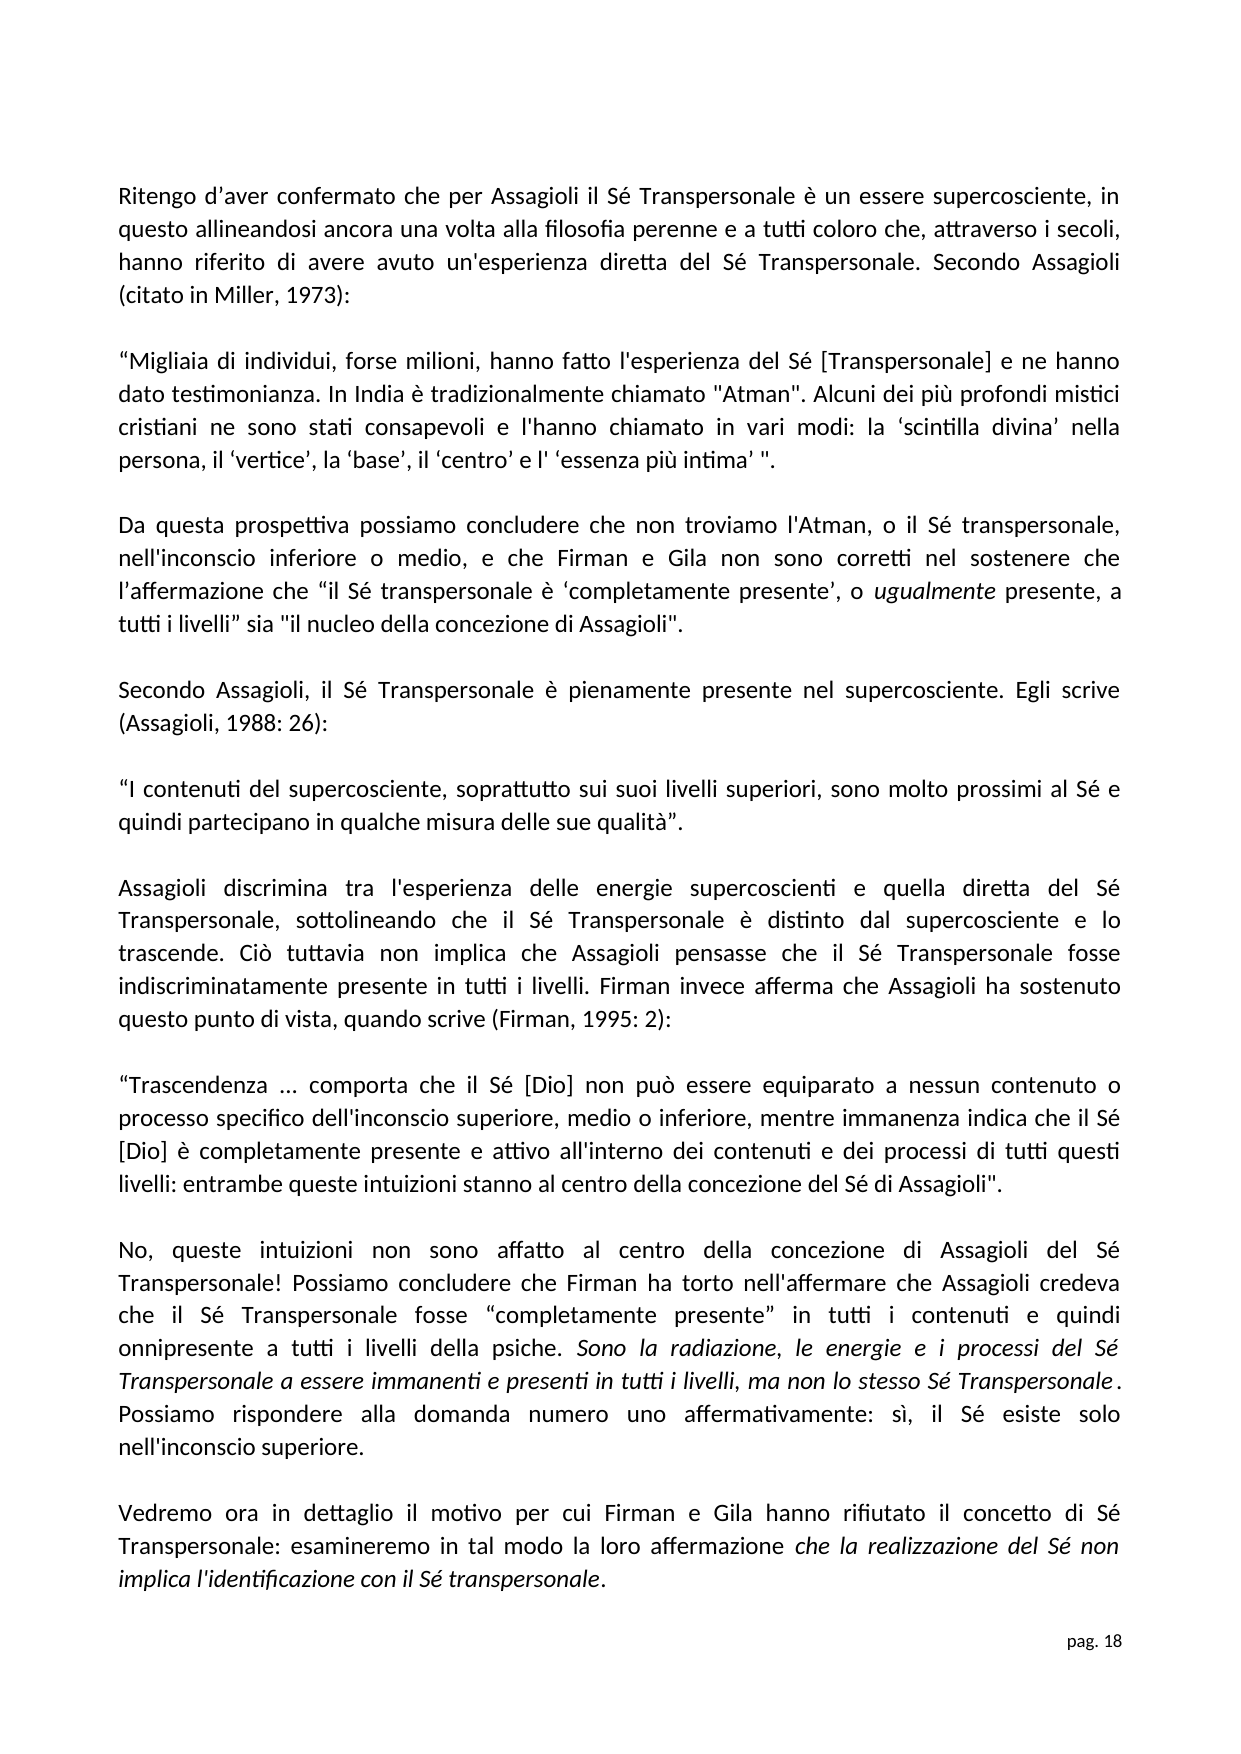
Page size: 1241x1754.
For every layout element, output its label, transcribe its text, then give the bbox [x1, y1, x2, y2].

text Ritengo d’aver confermato che per Assagioli il Sé Transpersonale è un essere supercosciente, in questo allineandosi ancora una volta alla filosofia perenne e a tutti coloro che, attraverso i secoli, hanno riferito di avere avuto un'esperienza diretta del Sé Transpersonale. Secondo Assagioli (citato in Miller, 1973): [118, 181, 1122, 310]
text Secondo Assagioli, il Sé Transpersonale è pienamente presente nel supercosciente. Egli scrive (Assagioli, 1988: 26): [118, 674, 1122, 738]
text Da questa prospettiva possiamo concludere che non troviamo l'Atman, o il Sé transpersonale, nell'inconscio inferiore o medio, e che Firman e Gila non sono corretti nel sostenere che l’affermazione che “il Sé transpersonale è ‘completamente presente’, o ugualmente presente, a tutti i livelli” sia "il nucleo della concezione di Assagioli". [118, 510, 1122, 639]
text “Migliaia di individui, forse milioni, hanno fatto l'esperienza del Sé [Transpersonale] e ne hanno dato testimonianza. In India è tradizionalmente chiamato "Atman". Alcuni dei più profondi mistici cristiani ne sono stati consapevoli e l'hanno chiamato in vari modi: la ‘scintilla divina’ nella persona, il ‘vertice’, la ‘base’, il ‘centro’ e l' ‘essenza più intima’ ". [118, 345, 1122, 474]
text “Trascendenza ... comporta che il Sé [Dio] non può essere equiparato a nessun contenuto o processo specifico dell'inconscio superiore, medio o inferiore, mentre immanenza indica che il Sé [Dio] è completamente presente e attivo all'interno dei contenuti e dei processi di tutti questi livelli: entrambe queste intuizioni stanno al centro della concezione del Sé di Assagioli". [118, 1069, 1122, 1198]
text Assagioli discrimina tra l'esperienza delle energie supercoscienti e quella diretta del Sé Transpersonale, sottolineando che il Sé Transpersonale è distinto dal supercosciente e lo trascende. Ciò tuttavia non implica che Assagioli pensasse che il Sé Transpersonale fosse indiscriminatamente presente in tutti i livelli. Firman invece afferma che Assagioli ha sostenuto questo punto di vista, quando scrive (Firman, 1995: 2): [118, 872, 1122, 1034]
text No, queste intuizioni non sono affatto al centro della concezione di Assagioli del Sé Transpersonale! Possiamo concludere che Firman ha torto nell'affermare che Assagioli credeva che il Sé Transpersonale fosse “completamente presente” in tutti i contenuti e quindi onnipresente a tutti i livelli della psiche. Sono la radiazione, le energie e i processi del Sé Transpersonale a essere immanenti e presenti in tutti i livelli, ma non lo stesso Sé Transpersonale. Possiamo rispondere alla domanda numero uno affermativamente: sì, il Sé esiste solo nell'inconscio superiore. [118, 1234, 1122, 1462]
text “I contenuti del supercosciente, soprattutto sui suoi livelli superiori, sono molto prossimi al Sé e quindi partecipano in qualche misura delle sue qualità”. [118, 773, 1122, 836]
text Vedremo ora in dettaglio il motivo per cui Firman e Gila hanno rifiutato il concetto di Sé Transpersonale: esamineremo in tal modo la loro affermazione che la realizzazione del Sé non implica l'identificazione con il Sé transpersonale. [118, 1497, 1122, 1593]
